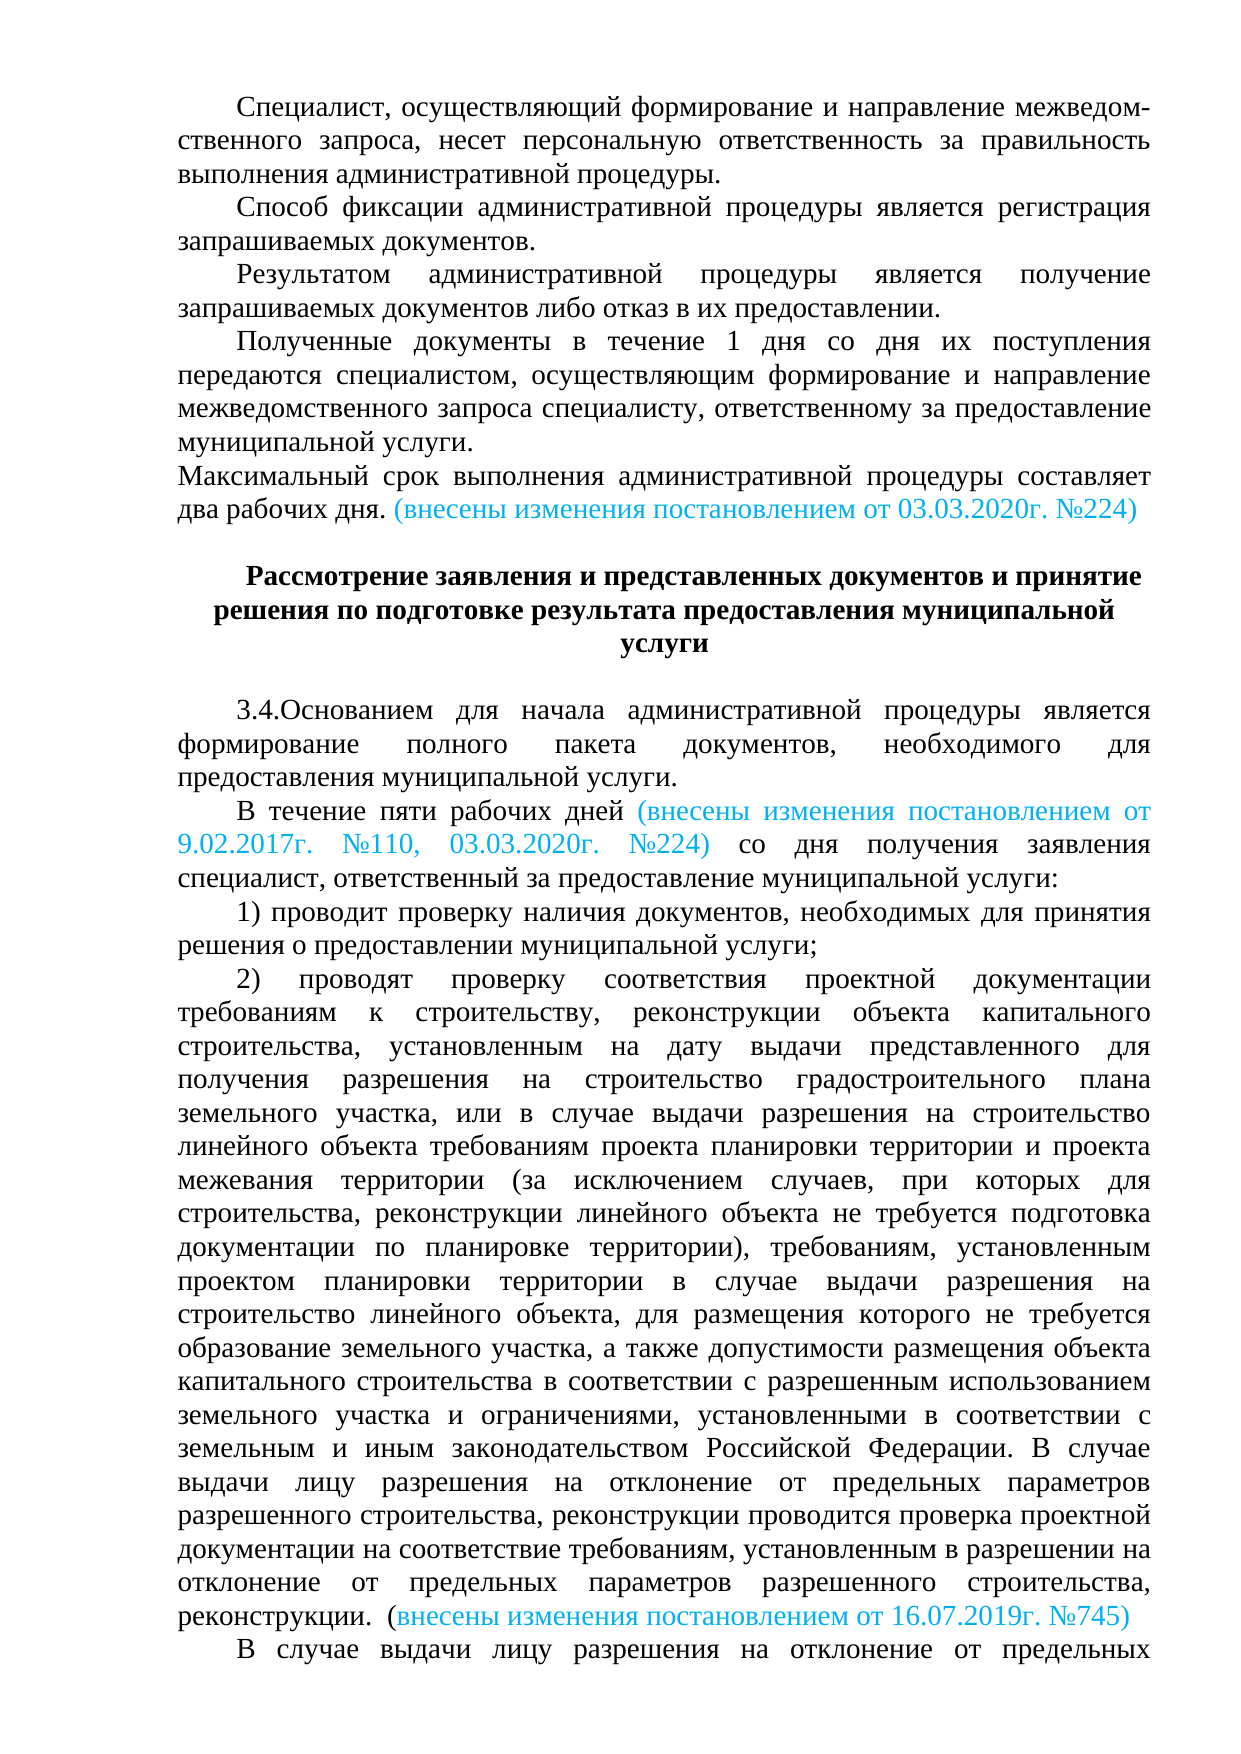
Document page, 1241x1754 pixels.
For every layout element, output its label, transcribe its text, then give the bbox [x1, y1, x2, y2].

text Специалист, осуществляющий формирование и направление межведом-ственного запроса, несет персональную ответственность за правильность выполнения административной процедуры. [177, 89, 1152, 189]
text 1) проводит проверку наличия документов, необходимых для принятия решения о предоставлении муниципальной услуги; [177, 894, 1152, 961]
text 2) проводят проверку соответствия проектной документации требованиям к строительству, реконструкции объекта капитального строительства, установленным на дату выдачи представленного для получения разрешения на строительство градостроительного плана земельного участка, или в случае выдачи разрешения на строительство линейного объекта требованиям проекта планировки территории и проекта межевания территории (за исключением случаев, при которых для строительства, реконструкции линейного объекта не требуется подготовка документации по планировке территории), требованиям, установленным проектом планировки территории в случае выдачи разрешения на строительство линейного объекта, для размещения которого не требуется образование земельного участка, а также допустимости размещения объекта капитального строительства в соответствии с разрешенным использованием земельного участка и ограничениями, установленными в соответствии с земельным и иным законодательством Российской Федерации. В случае выдачи лицу разрешения на отклонение от предельных параметров разрешенного строительства, реконструкции проводится проверка проектной документации на соответствие требованиям, установленным в разрешении на отклонение от предельных параметров разрешенного строительства, реконструкции. (внесены изменения постановлением от 16.07.2019г. №745) [177, 961, 1152, 1632]
text Результатом административной процедуры является получение запрашиваемых документов либо отказ в их предоставлении. [177, 256, 1152, 323]
text Полученные документы в течение 1 дня со дня их поступления передаются специалистом, осуществляющим формирование и направление межведомственного запроса специалисту, ответственному за предоставление муниципальной услуги. [177, 323, 1152, 458]
text Максимальный срок выполнения административной процедуры составляет два рабочих дня. (внесены изменения постановлением от 03.03.2020г. №224) [177, 458, 1152, 525]
text 3.4.Основанием для начала административной процедуры является формирование полного пакета документов, необходимого для предоставления муниципальной услуги. [177, 692, 1152, 793]
text В течение пяти рабочих дней (внесены изменения постановлением от 9.02.2017г. №110, 03.03.2020г. №224) со дня получения заявления специалист, ответственный за предоставление муниципальной услуги: [177, 793, 1152, 894]
text Рассмотрение заявления и представленных документов и принятие решения по подготовке результата предоставления муниципальной услуги [177, 558, 1152, 659]
picture [893, 1607, 897, 1623]
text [177, 1632, 1152, 1665]
text Способ фиксации административной процедуры является регистрация запрашиваемых документов. [177, 189, 1152, 256]
